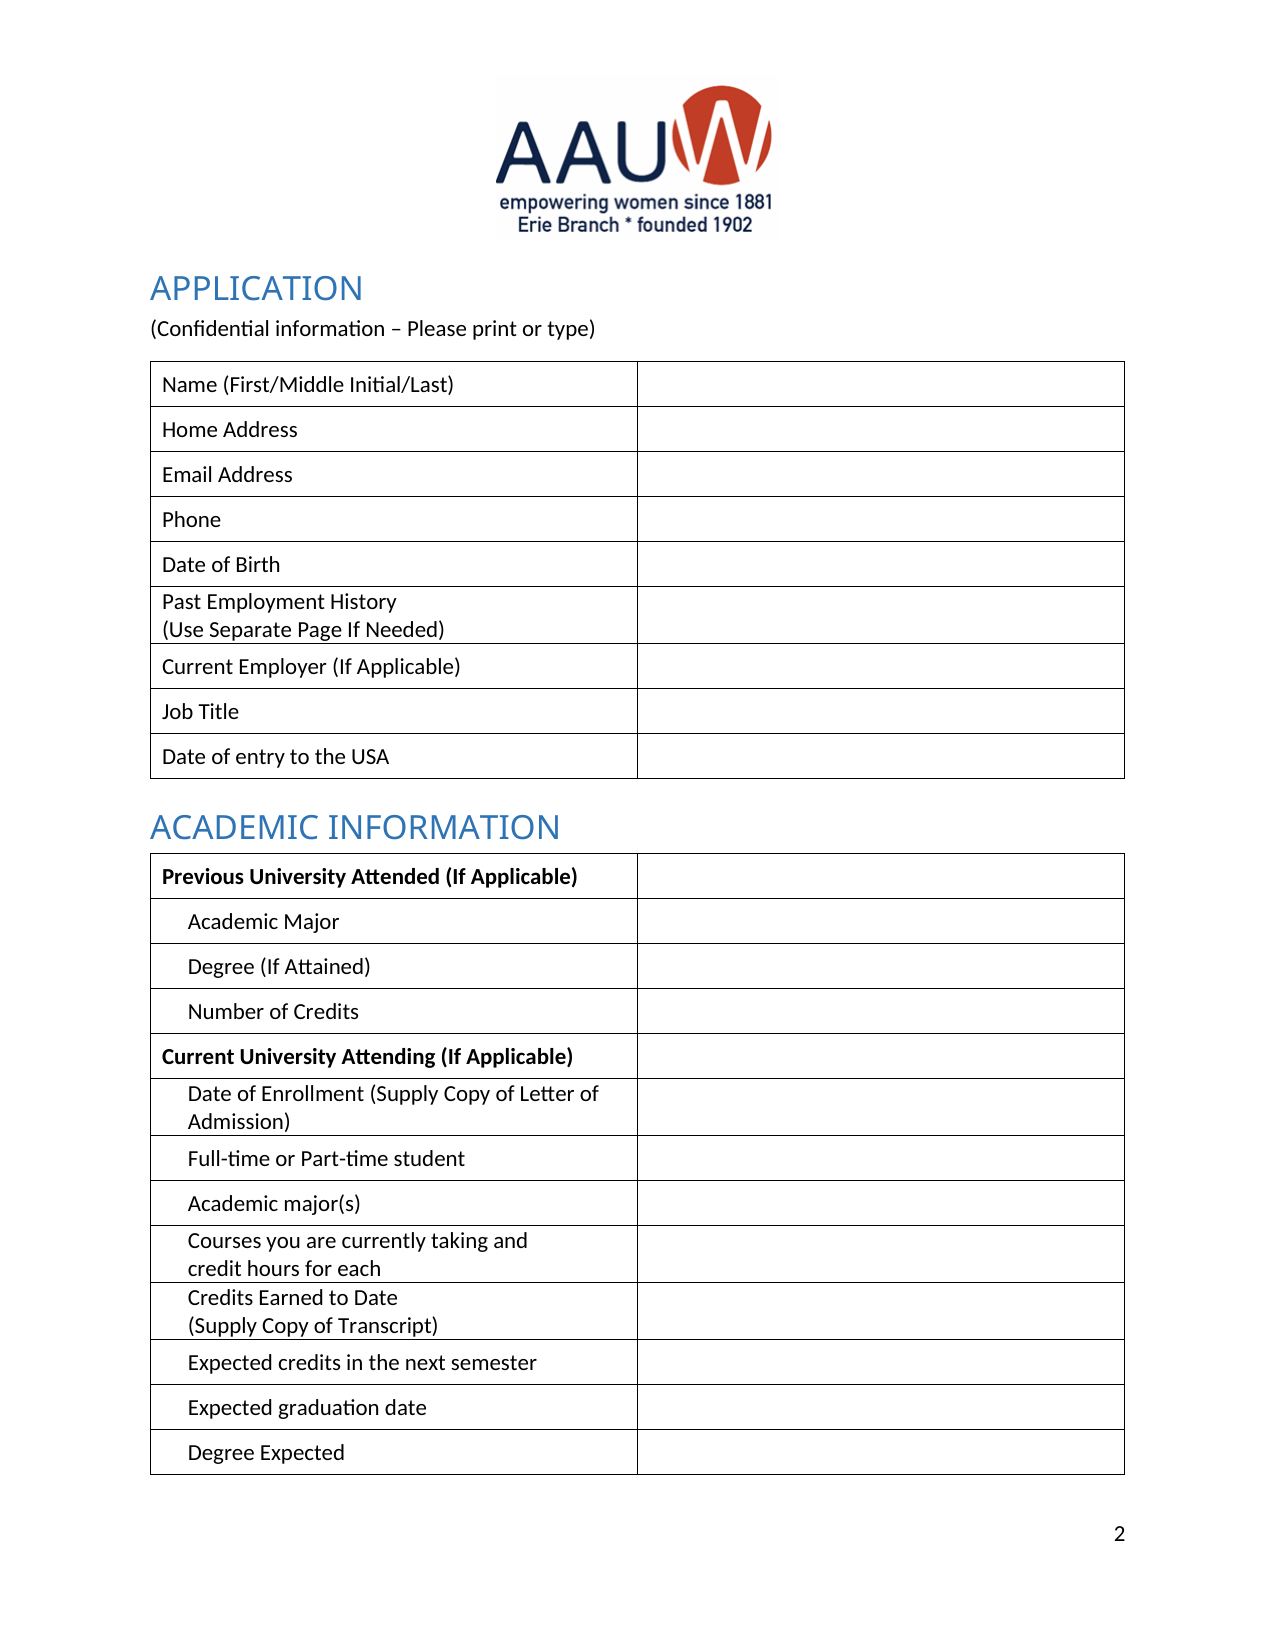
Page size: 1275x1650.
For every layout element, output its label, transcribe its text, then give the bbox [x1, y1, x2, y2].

table_cell Date of Enrollment (Supply Copy of Letter of Admission) [151, 1079, 637, 1135]
table_header Previous University Attended (If Applicable) [151, 854, 637, 898]
table_cell [638, 542, 1124, 586]
table_cell [638, 689, 1124, 733]
table_cell Home Address [151, 407, 637, 451]
table_cell Current Employer (If Applicable) [151, 644, 637, 688]
table_cell Expected credits in the next semester [151, 1340, 637, 1384]
table_cell [638, 452, 1124, 496]
table_cell [638, 1136, 1124, 1180]
table_cell Academic major(s) [151, 1181, 637, 1225]
table_cell Credits Earned to Date (Supply Copy of Transcript) [151, 1283, 637, 1339]
table_header [638, 362, 1124, 406]
table_cell [638, 1034, 1124, 1078]
subtitle APPLICATION [150, 265, 1125, 310]
table_cell Academic Major [151, 899, 637, 943]
table_cell [638, 899, 1124, 943]
table_cell [638, 1283, 1124, 1339]
subtitle ACADEMIC INFORMATION [150, 804, 1125, 849]
table_cell [638, 587, 1124, 643]
table_cell [638, 644, 1124, 688]
table_cell Date of entry to the USA [151, 734, 637, 778]
table_cell [638, 407, 1124, 451]
table_cell [638, 1181, 1124, 1225]
table_cell [638, 989, 1124, 1033]
table_cell Current University Attending (If Applicable) [151, 1034, 637, 1078]
text (Confidential information – Please print or type) [150, 314, 1125, 342]
picture [496, 75, 779, 240]
table_cell Past Employment History (Use Separate Page If Needed) [151, 587, 637, 643]
table_cell Expected graduation date [151, 1385, 637, 1429]
table_cell Courses you are currently taking and credit hours for each [151, 1226, 637, 1282]
table_cell Degree Expected [151, 1430, 637, 1474]
table_cell Degree (If Attained) [151, 944, 637, 988]
table_cell Email Address [151, 452, 637, 496]
table_cell Date of Birth [151, 542, 637, 586]
table_cell [638, 497, 1124, 541]
table_cell [638, 734, 1124, 778]
table_header [638, 854, 1124, 898]
table_cell [638, 1385, 1124, 1429]
table_cell Number of Credits [151, 989, 637, 1033]
table_header Name (First/Middle Initial/Last) [151, 362, 637, 406]
table_cell [638, 1079, 1124, 1135]
table_cell Full-time or Part-time student [151, 1136, 637, 1180]
table_cell Job Title [151, 689, 637, 733]
table_cell [638, 1430, 1124, 1474]
table_cell Phone [151, 497, 637, 541]
table_cell [638, 1340, 1124, 1384]
table_cell [638, 944, 1124, 988]
table_cell [638, 1226, 1124, 1282]
